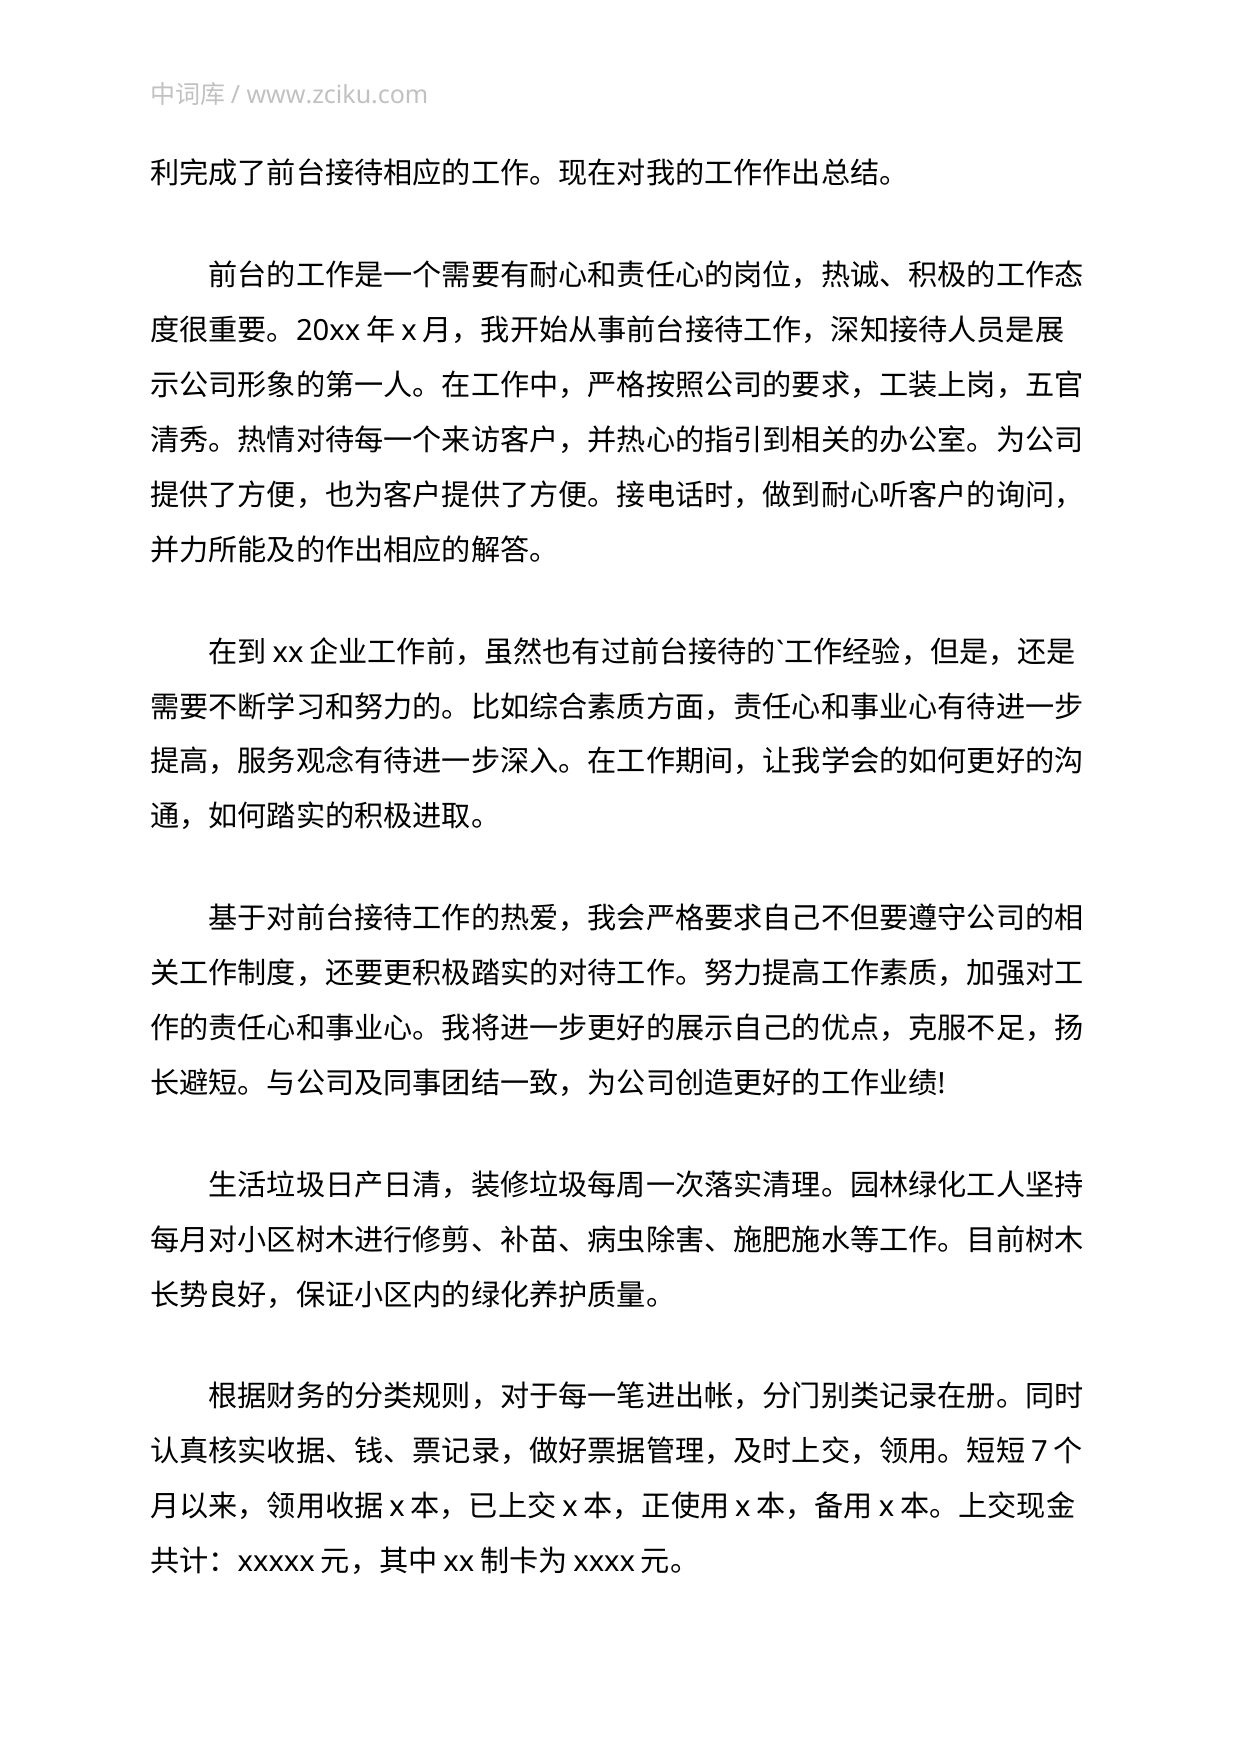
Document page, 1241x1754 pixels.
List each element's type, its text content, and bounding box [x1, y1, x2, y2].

text 生活垃圾日产日清，装修垃圾每周一次落实清理。园林绿化工人坚持每月对小区树木进行修剪、补苗、病虫除害、施肥施水等工作。目前树木长势良好，保证小区内的绿化养护质量。 [150, 1161, 1090, 1313]
text 在到xx企业工作前，虽然也有过前台接待的`工作经验，但是，还是需要不断学习和努力的。比如综合素质方面，责任心和事业心有待进一步提高，服务观念有待进一步深入。在工作期间，让我学会的如何更好的沟通，如何踏实的积极进取。 [150, 628, 1090, 835]
text 根据财务的分类规则，对于每一笔进出帐，分门别类记录在册。同时认真核实收据、钱、票记录，做好票据管理，及时上交，领用。短短7个月以来，领用收据x本，已上交x本，正使用x本，备用x本。上交现金共计：xxxxx元，其中xx制卡为xxxx元。 [150, 1373, 1090, 1580]
text 前台的工作是一个需要有耐心和责任心的岗位，热诚、积极的工作态度很重要。20xx年x月，我开始从事前台接待工作，深知接待人员是展示公司形象的第一人。在工作中，严格按照公司的要求，工装上岗，五官清秀。热情对待每一个来访客户，并热心的指引到相关的办公室。为公司提供了方便，也为客户提供了方便。接电话时，做到耐心听客户的询问，并力所能及的作出相应的解答。 [150, 252, 1090, 569]
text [150, 150, 1090, 192]
text 基于对前台接待工作的热爱，我会严格要求自己不但要遵守公司的相关工作制度，还要更积极踏实的对待工作。努力提高工作素质，加强对工作的责任心和事业心。我将进一步更好的展示自己的优点，克服不足，扬长避短。与公司及同事团结一致，为公司创造更好的工作业绩! [150, 895, 1090, 1102]
